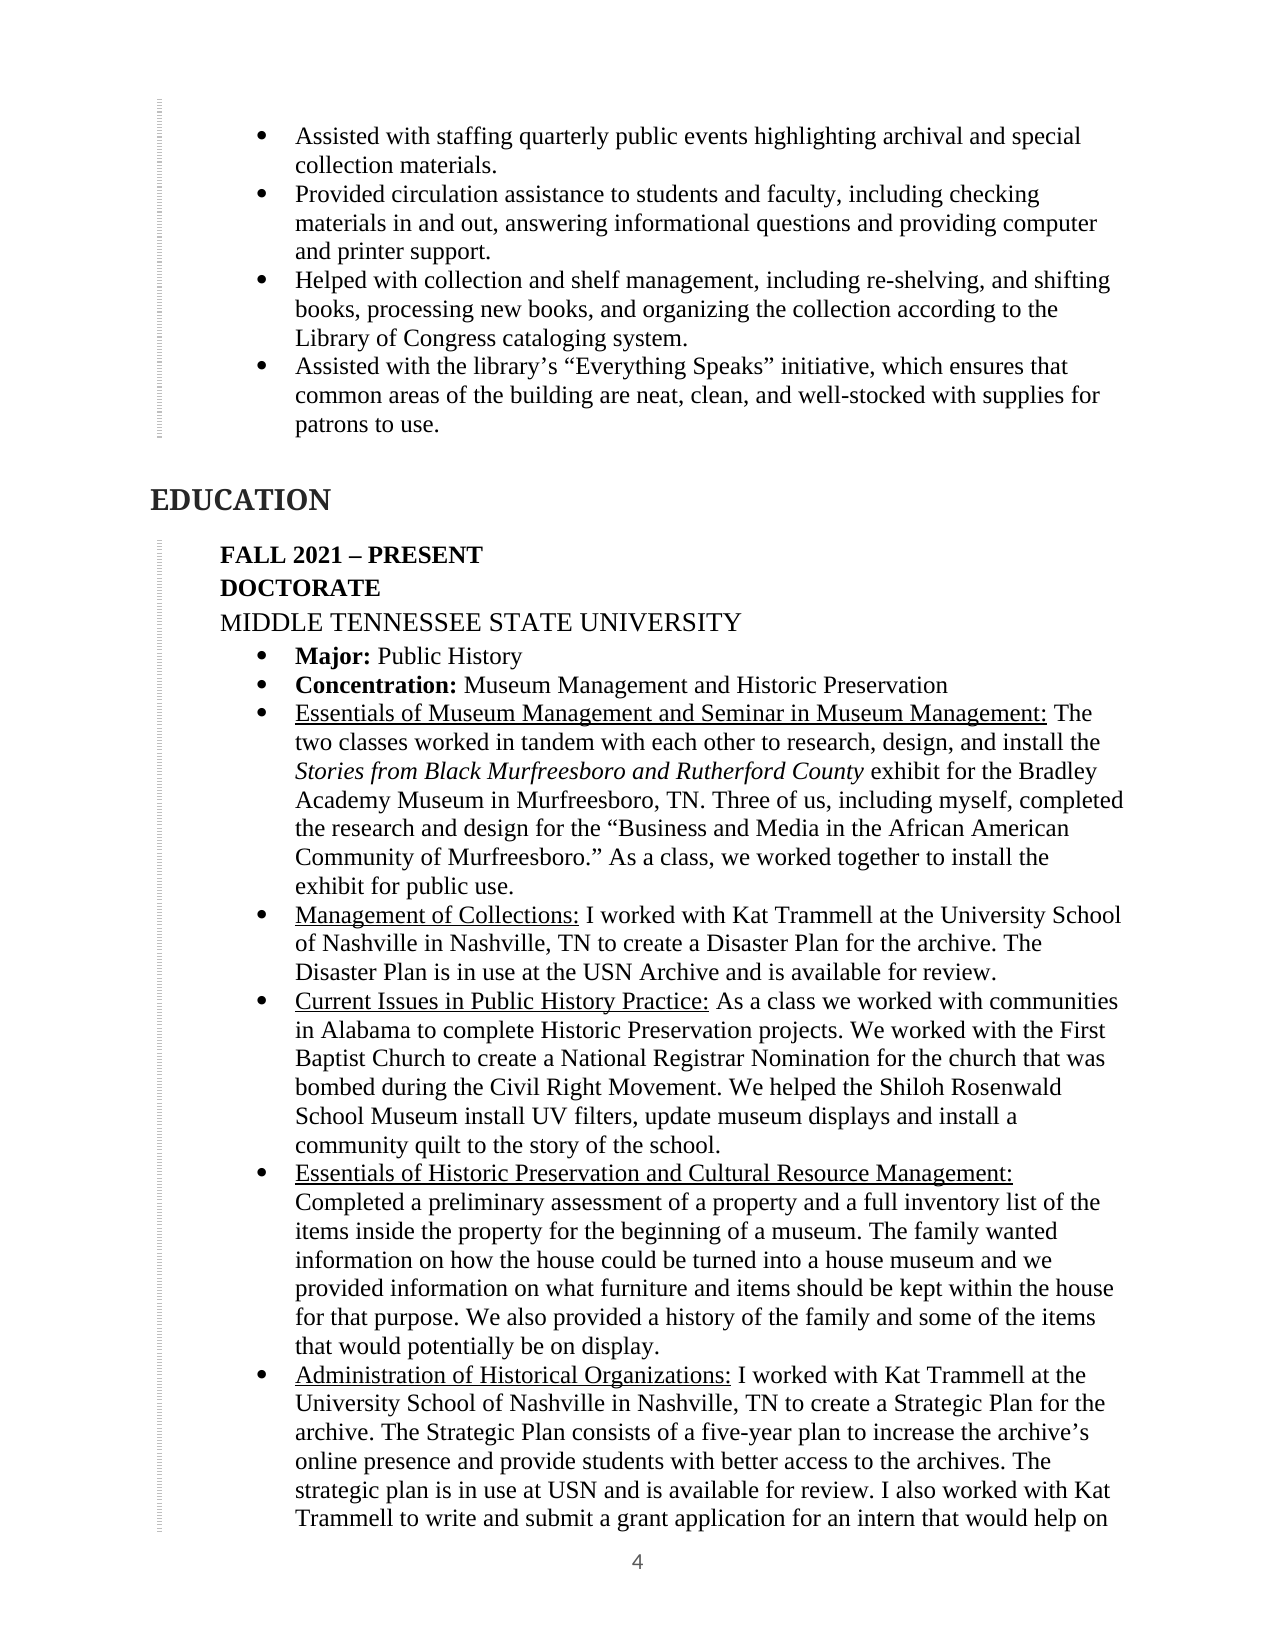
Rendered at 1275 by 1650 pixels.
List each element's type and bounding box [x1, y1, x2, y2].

table_header [160, 540, 1125, 1532]
table_cell [160, 99, 1125, 438]
